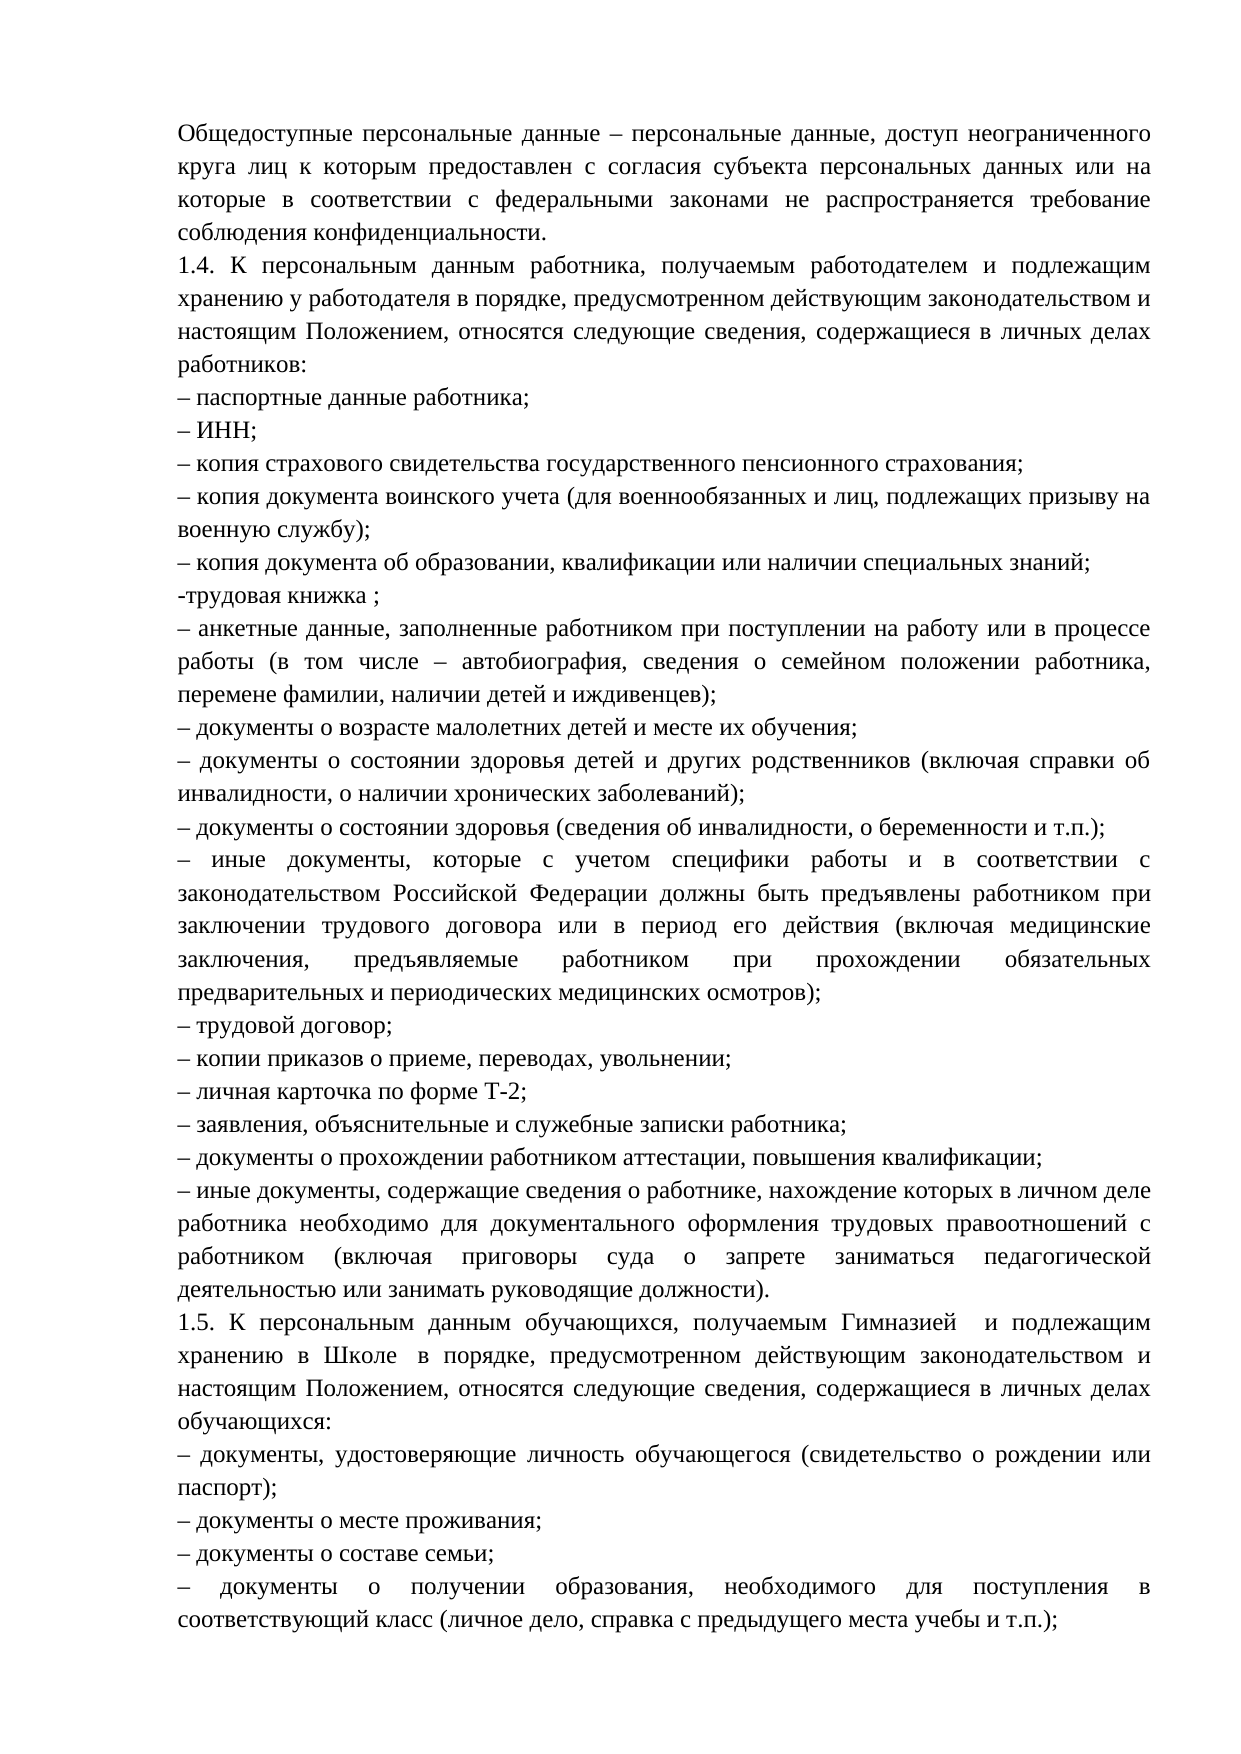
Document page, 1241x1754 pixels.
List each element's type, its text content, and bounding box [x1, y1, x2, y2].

text – трудовой договор; [177, 1010, 1152, 1038]
text – иные документы, которые с учетом специфики работы и в соответствии с законодательством Российской Федерации должны быть предъявлены работником при заключении трудового договора или в период его действия (включая медицинские заключения, предъявляемые работником при прохождении обязательных предварительных и периодических медицинских осмотров); [177, 844, 1152, 1005]
text – ИНН; [177, 415, 1152, 444]
text 1.4. К персональным данным работника, получаемым работодателем и подлежащим хранению у работодателя в порядке, предусмотренном действующим законодательством и настоящим Положением, относятся следующие сведения, содержащиеся в личных делах работников: [177, 250, 1152, 378]
text – документы о состоянии здоровья (сведения об инвалидности, о беременности и т.п.); [177, 812, 1152, 840]
text 1.5. К персональным данным обучающихся, получаемым Гимназией и подлежащим хранению в Школе в порядке, предусмотренном действующим законодательством и настоящим Положением, относятся следующие сведения, содержащиеся в личных делах обучающихся: [177, 1307, 1152, 1435]
text – документы о возрасте малолетних детей и месте их обучения; [177, 712, 1152, 741]
text – копия документа об образовании, квалификации или наличии специальных знаний; [177, 547, 1152, 576]
text – документы, удостоверяющие личность обучающегося (свидетельство о рождении или паспорт); [177, 1439, 1152, 1501]
text – иные документы, содержащие сведения о работнике, нахождение которых в личном деле работника необходимо для документального оформления трудовых правоотношений с работником (включая приговоры суда о запрете заниматься педагогической деятельностью или занимать руководящие должности). [177, 1175, 1152, 1303]
text – заявления, объяснительные и служебные записки работника; [177, 1109, 1152, 1137]
text – документы о составе семьи; [177, 1538, 1152, 1567]
text – копии приказов о приеме, переводах, увольнении; [177, 1043, 1152, 1071]
text – документы о месте проживания; [177, 1505, 1152, 1534]
text – копия документа воинского учета (для военнообязанных и лиц, подлежащих призыву на военную службу); [177, 481, 1152, 543]
text – документы о состоянии здоровья детей и других родственников (включая справки об инвалидности, о наличии хронических заболеваний); [177, 746, 1152, 807]
text Общедоступные персональные данные – персональные данные, доступ неограниченного круга лиц к которым предоставлен с согласия субъекта персональных данных или на которые в соответствии с федеральными законами не распространяется требование соблюдения конфиденциальности. [177, 118, 1152, 246]
text – документы о получении образования, необходимого для поступления в соответствующий класс (личное дело, справка с предыдущего места учебы и т.п.); [177, 1571, 1152, 1633]
text – личная карточка по форме Т-2; [177, 1076, 1152, 1104]
text – документы о прохождении работником аттестации, повышения квалификации; [177, 1142, 1152, 1171]
text -трудовая книжка ; [177, 580, 1152, 609]
text – анкетные данные, заполненные работником при поступлении на работу или в процессе работы (в том числе – автобиография, сведения о семейном положении работника, перемене фамилии, наличии детей и иждивенцев); [177, 613, 1152, 708]
text – копия страхового свидетельства государственного пенсионного страхования; [177, 448, 1152, 477]
text – паспортные данные работника; [177, 382, 1152, 411]
